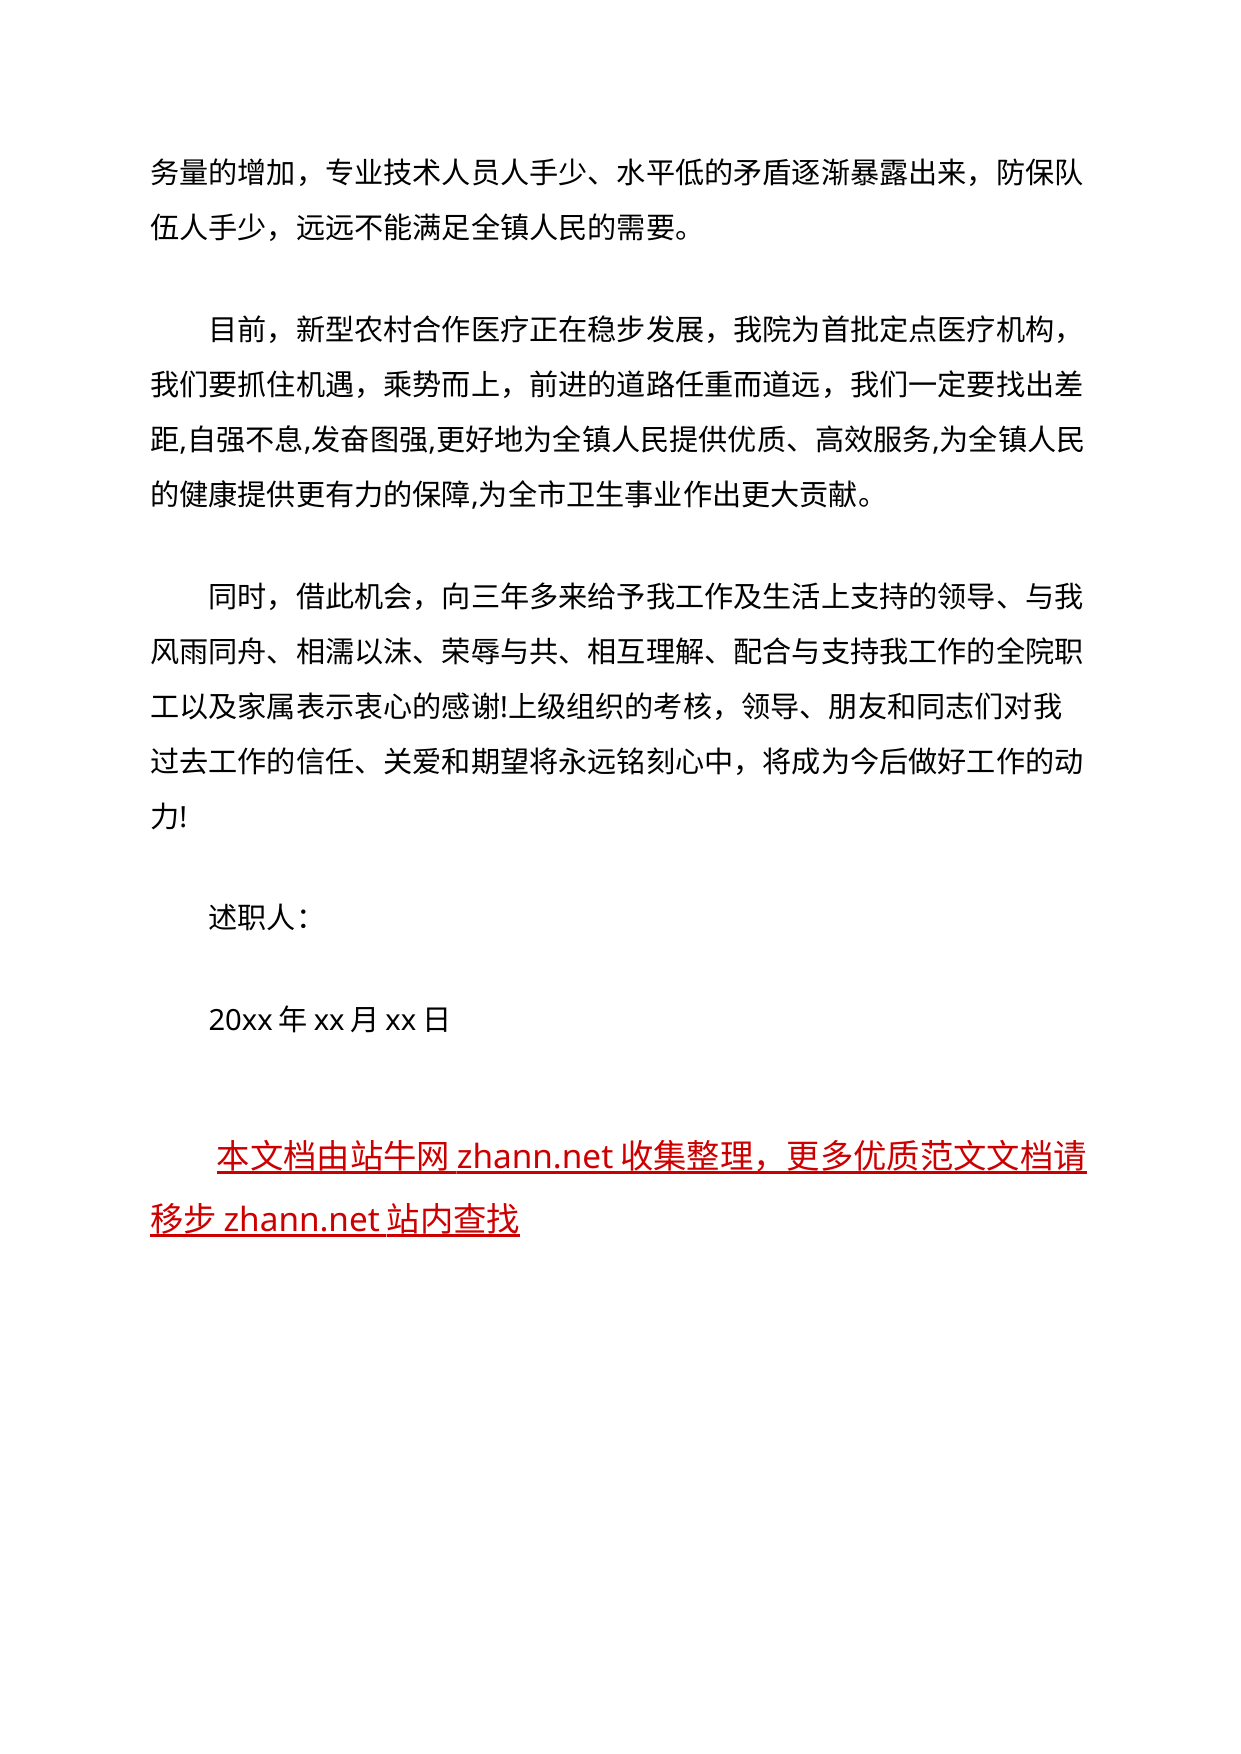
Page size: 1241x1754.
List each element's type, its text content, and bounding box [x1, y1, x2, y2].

text 同时，借此机会，向三年多来给予我工作及生活上支持的领导、与我风雨同舟、相濡以沫、荣辱与共、相互理解、配合与支持我工作的全院职工以及家属表示衷心的感谢!上级组织的考核，领导、朋友和同志们对我过去工作的信任、关爱和期望将永远铭刻心中，将成为今后做好工作的动力! [150, 573, 1090, 836]
text 本文档由站牛网zhann.net收集整理，更多优质范文文档请移步zhann.net站内查找 [150, 1130, 1090, 1241]
text 20xx年xx月xx日 [150, 997, 1090, 1039]
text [150, 150, 1090, 247]
text 目前，新型农村合作医疗正在稳步发展，我院为首批定点医疗机构，我们要抓住机遇，乘势而上，前进的道路任重而道远，我们一定要找出差距,自强不息,发奋图强,更好地为全镇人民提供优质、高效服务,为全镇人民的健康提供更有力的保障,为全市卫生事业作出更大贡献。 [150, 307, 1090, 514]
text 述职人： [150, 895, 1090, 937]
